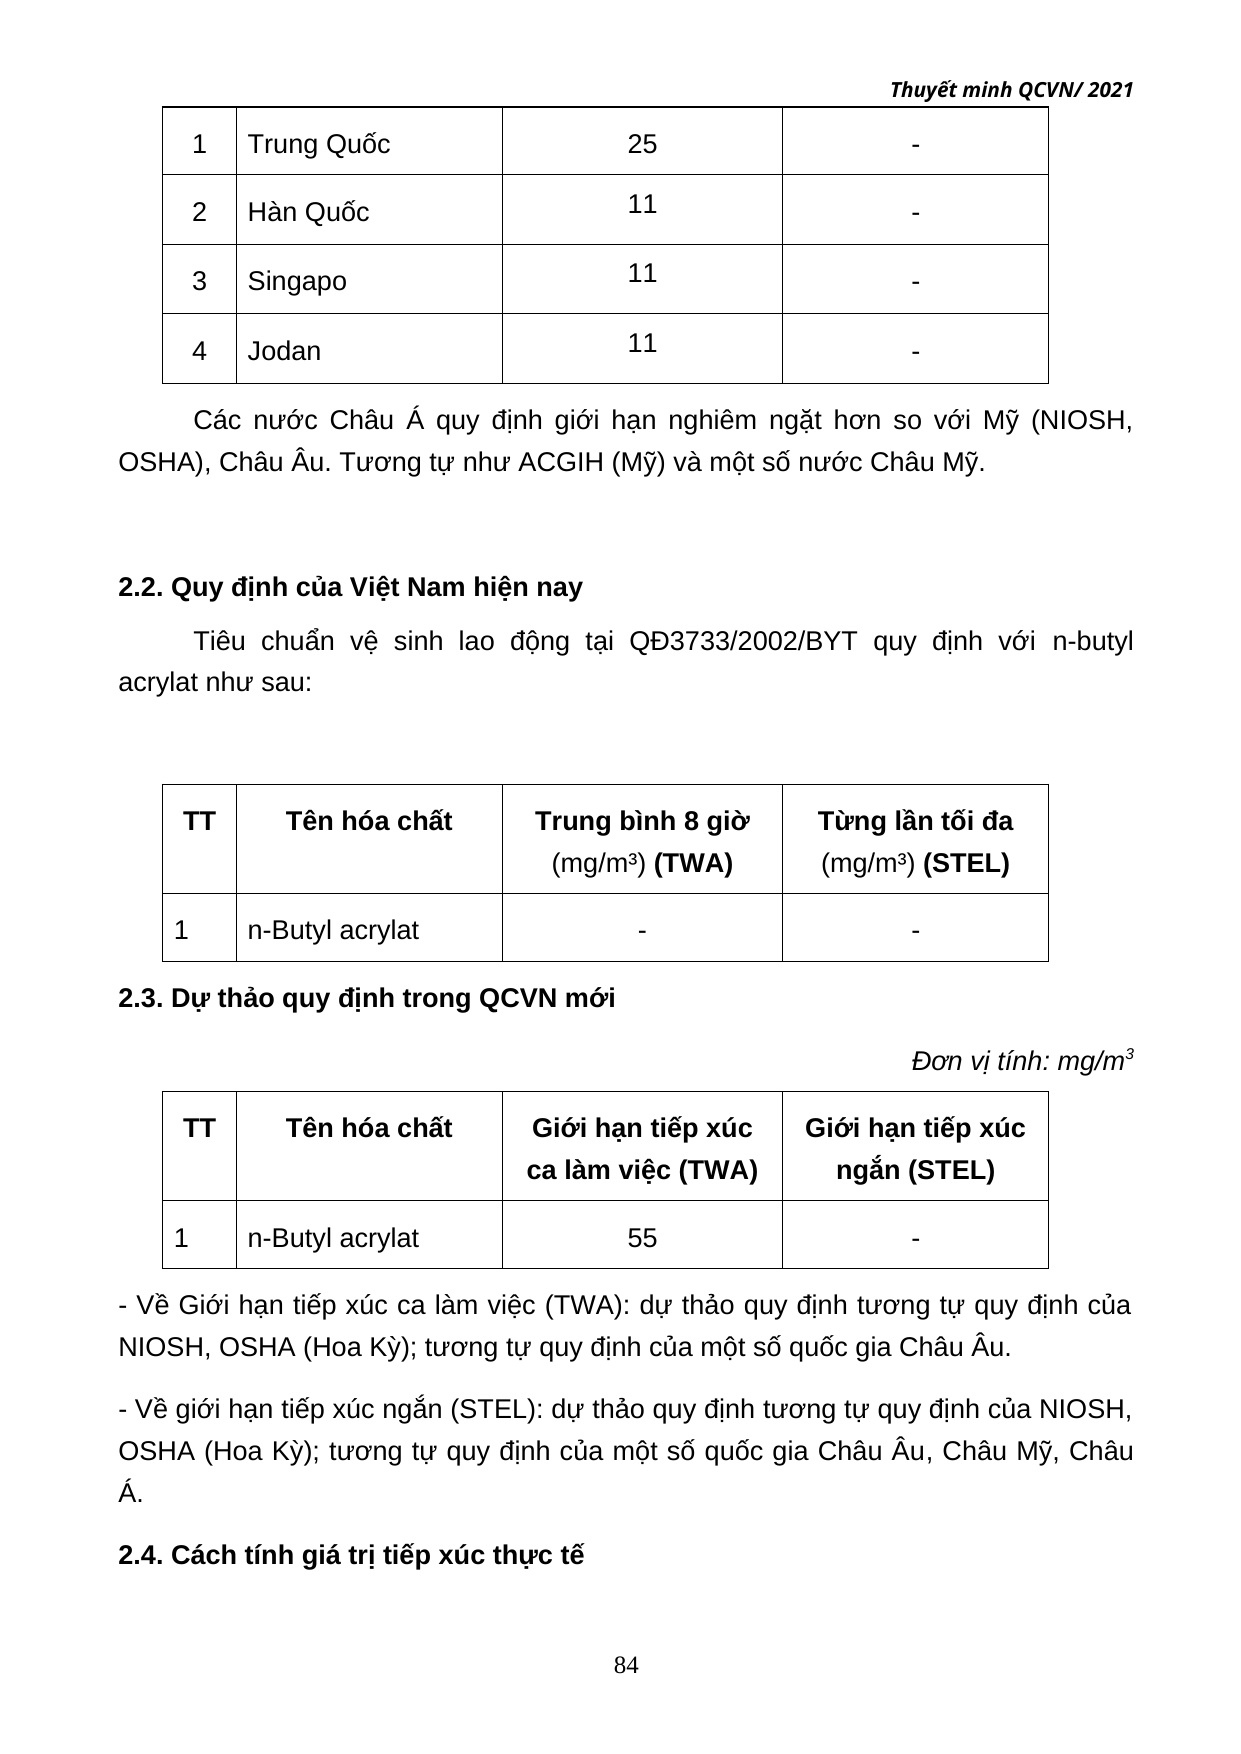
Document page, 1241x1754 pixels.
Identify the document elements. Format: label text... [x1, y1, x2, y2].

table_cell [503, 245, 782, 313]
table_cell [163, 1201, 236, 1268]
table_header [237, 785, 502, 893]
text 2.2. Quy định của Việt Nam hiện nay [118, 563, 1134, 604]
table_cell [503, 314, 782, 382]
text Các nước Châu Á quy định giới hạn nghiêm ngặt hơn so với Mỹ (NIOSH, OSHA), Châu Âu. Tương tự như ACGIH (Mỹ) và một số nước Châu Mỹ. [118, 396, 1134, 479]
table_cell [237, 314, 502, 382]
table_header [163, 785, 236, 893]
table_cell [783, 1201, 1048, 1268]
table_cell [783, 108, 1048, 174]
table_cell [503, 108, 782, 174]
text Tiêu chuẩn vệ sinh lao động tại QĐ3733/2002/BYT quy định với n-butyl acrylat như sau: [118, 617, 1134, 700]
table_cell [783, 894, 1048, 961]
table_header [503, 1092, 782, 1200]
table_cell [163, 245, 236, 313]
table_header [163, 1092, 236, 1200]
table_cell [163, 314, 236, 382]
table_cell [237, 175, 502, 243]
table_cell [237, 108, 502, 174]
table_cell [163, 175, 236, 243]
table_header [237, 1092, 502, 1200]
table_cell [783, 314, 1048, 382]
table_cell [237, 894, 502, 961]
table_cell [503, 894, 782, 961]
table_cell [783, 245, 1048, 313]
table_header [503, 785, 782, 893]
text 2.3. Dự thảo quy định trong QCVN mới [118, 974, 1134, 1016]
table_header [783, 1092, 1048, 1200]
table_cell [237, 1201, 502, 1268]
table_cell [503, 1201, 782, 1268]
text Đơn vị tính: mg/m3 [156, 1037, 1134, 1078]
text - Về Giới hạn tiếp xúc ca làm việc (TWA): dự thảo quy định tương tự quy định của NIOSH, OSHA (Hoa Kỳ); tương tự quy định của một số quốc gia Châu Âu. [118, 1281, 1134, 1365]
text - Về giới hạn tiếp xúc ngắn (STEL): dự thảo quy định tương tự quy định của NIOSH, OSHA (Hoa Kỳ); tương tự quy định của một số quốc gia Châu Âu, Châu Mỹ, Châu Á. [118, 1386, 1134, 1511]
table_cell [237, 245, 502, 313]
text 2.4. Cách tính giá trị tiếp xúc thực tế [118, 1531, 1134, 1573]
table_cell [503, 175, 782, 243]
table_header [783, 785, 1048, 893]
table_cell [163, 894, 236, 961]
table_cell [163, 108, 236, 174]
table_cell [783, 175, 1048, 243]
